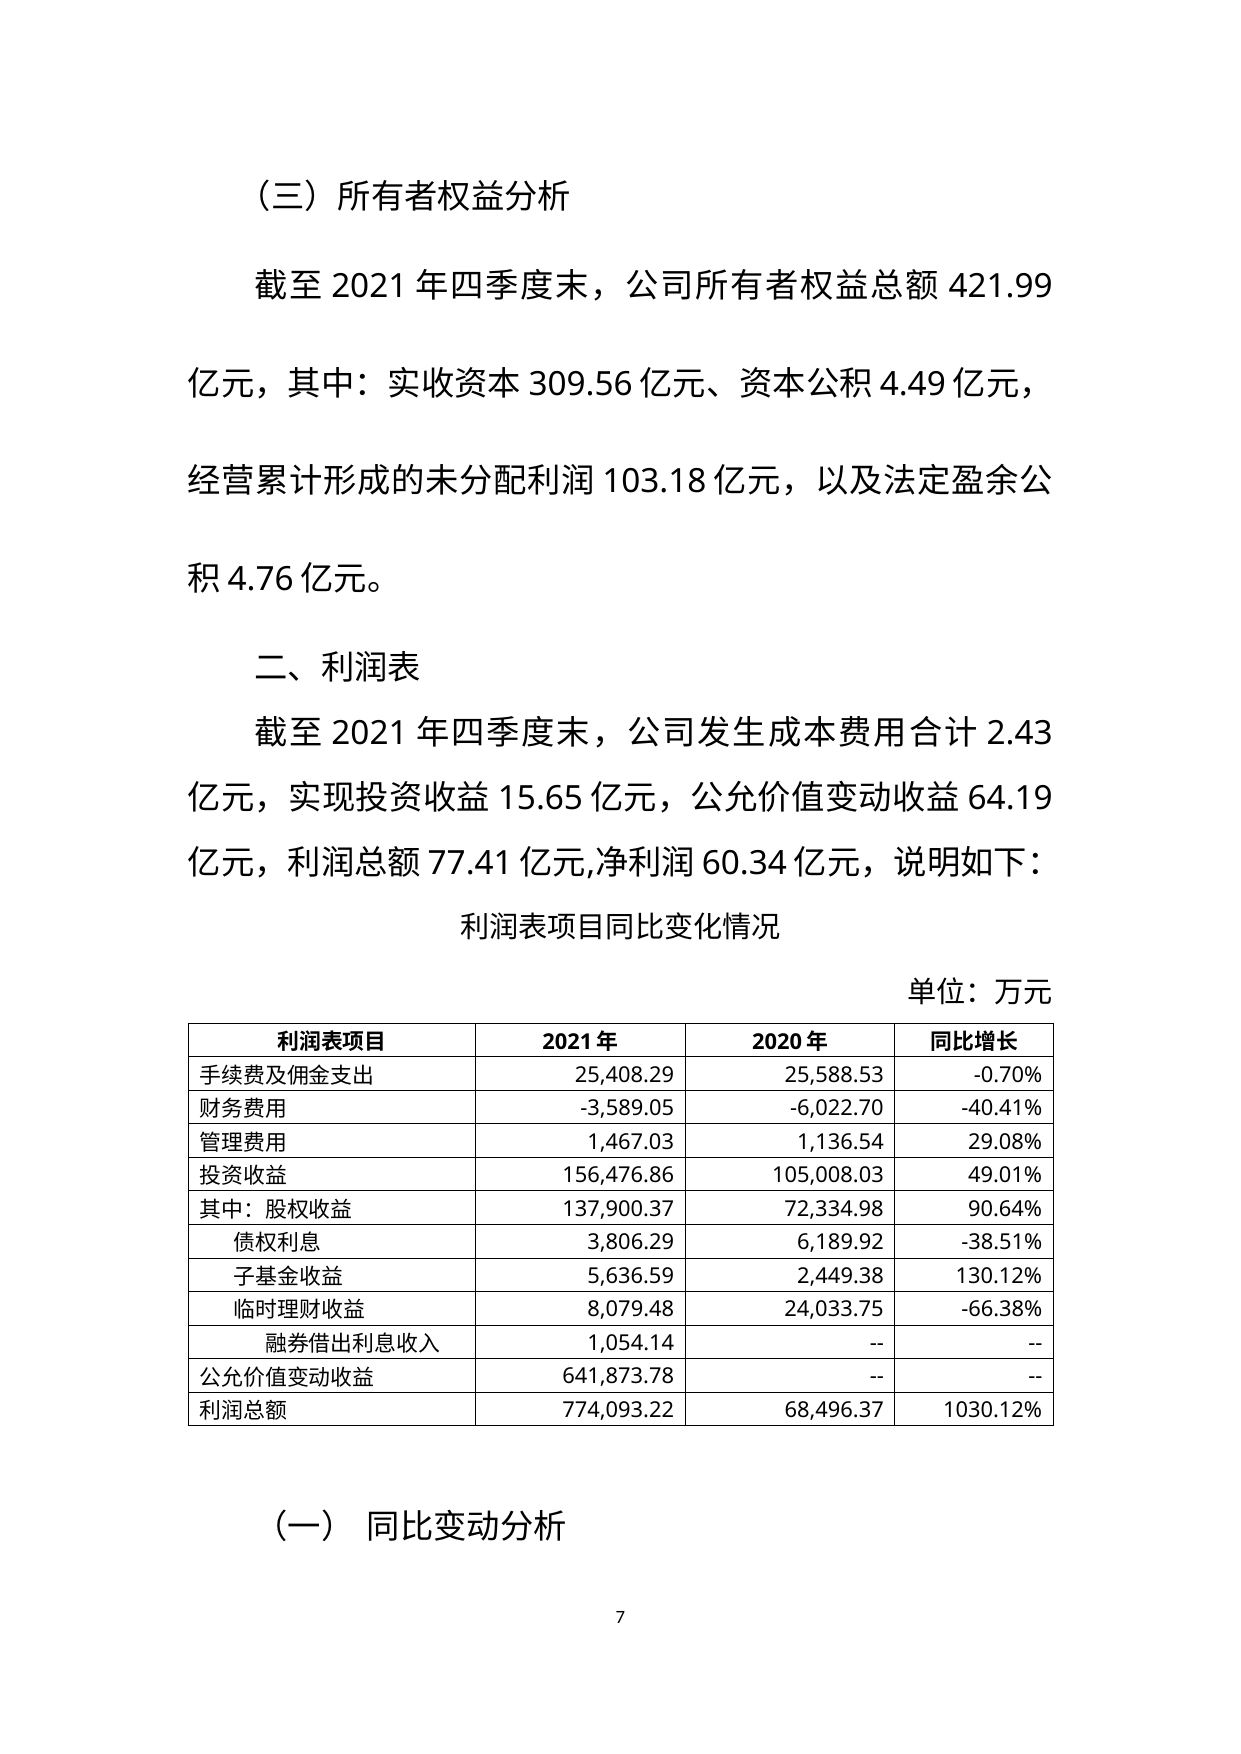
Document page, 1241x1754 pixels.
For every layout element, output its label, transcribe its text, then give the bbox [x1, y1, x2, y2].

table_cell 130.12% [895, 1259, 1053, 1291]
table_cell 68,496.37 [686, 1393, 894, 1425]
text 单位：万元 [187, 958, 1053, 1023]
list 同比变动分析 [254, 1491, 1053, 1556]
table_cell -- [686, 1326, 894, 1358]
table_cell 公允价值变动收益 [189, 1359, 475, 1392]
text 截至2021年四季度末，公司所有者权益总额421.99亿元，其中：实收资本309.56亿元、资本公积4.49亿元，经营累计形成的未分配利润103.18亿元，以及法定盈余公积4.76亿元。 [187, 251, 1053, 608]
table_header 利润表项目 [189, 1024, 475, 1056]
table_cell 临时理财收益 [189, 1292, 475, 1324]
table_cell 其中：股权收益 [189, 1191, 475, 1224]
table_cell 29.08% [895, 1124, 1053, 1157]
table_cell 3,806.29 [476, 1225, 685, 1257]
table_cell 投资收益 [189, 1158, 475, 1190]
table_cell -3,589.05 [476, 1091, 685, 1123]
table_cell 子基金收益 [189, 1259, 475, 1291]
table_cell 6,189.92 [686, 1225, 894, 1257]
text （三）所有者权益分析 [187, 162, 1053, 227]
table_cell 债权利息 [189, 1225, 475, 1257]
table_cell -- [895, 1326, 1053, 1358]
table_cell 25,588.53 [686, 1057, 894, 1090]
table_cell 1,467.03 [476, 1124, 685, 1157]
table_header 2020年 [686, 1024, 894, 1056]
table_cell 财务费用 [189, 1091, 475, 1123]
table_cell 管理费用 [189, 1124, 475, 1157]
table_cell 1,054.14 [476, 1326, 685, 1358]
table_cell 8,079.48 [476, 1292, 685, 1324]
table_cell -- [895, 1359, 1053, 1392]
table_cell -66.38% [895, 1292, 1053, 1324]
table_cell 手续费及佣金支出 [189, 1057, 475, 1090]
text 截至2021年四季度末，公司发生成本费用合计2.43亿元，实现投资收益15.65亿元，公允价值变动收益64.19亿元，利润总额77.41亿元,净利润60.34亿元，说明如下： [187, 698, 1053, 893]
table_cell -- [686, 1359, 894, 1392]
table_cell 融券借出利息收入 [189, 1326, 475, 1358]
table_cell 641,873.78 [476, 1359, 685, 1392]
table_cell 90.64% [895, 1191, 1053, 1224]
table_cell 24,033.75 [686, 1292, 894, 1324]
table_cell 2,449.38 [686, 1259, 894, 1291]
table_cell 49.01% [895, 1158, 1053, 1190]
table_cell 1,136.54 [686, 1124, 894, 1157]
table_cell 137,900.37 [476, 1191, 685, 1224]
table_header 2021年 [476, 1024, 685, 1056]
table_cell 72,334.98 [686, 1191, 894, 1224]
table_cell -40.41% [895, 1091, 1053, 1123]
text 二、利润表 [187, 633, 1053, 698]
table_cell 25,408.29 [476, 1057, 685, 1090]
table_cell 5,636.59 [476, 1259, 685, 1291]
table_cell -0.70% [895, 1057, 1053, 1090]
table_cell -6,022.70 [686, 1091, 894, 1123]
table_header 同比增长 [895, 1024, 1053, 1056]
table_cell 1030.12% [895, 1393, 1053, 1425]
table_cell 105,008.03 [686, 1158, 894, 1190]
table_cell 774,093.22 [476, 1393, 685, 1425]
table_cell -38.51% [895, 1225, 1053, 1257]
table_cell 利润总额 [189, 1393, 475, 1425]
text 利润表项目同比变化情况 [187, 893, 1053, 958]
table_cell 156,476.86 [476, 1158, 685, 1190]
